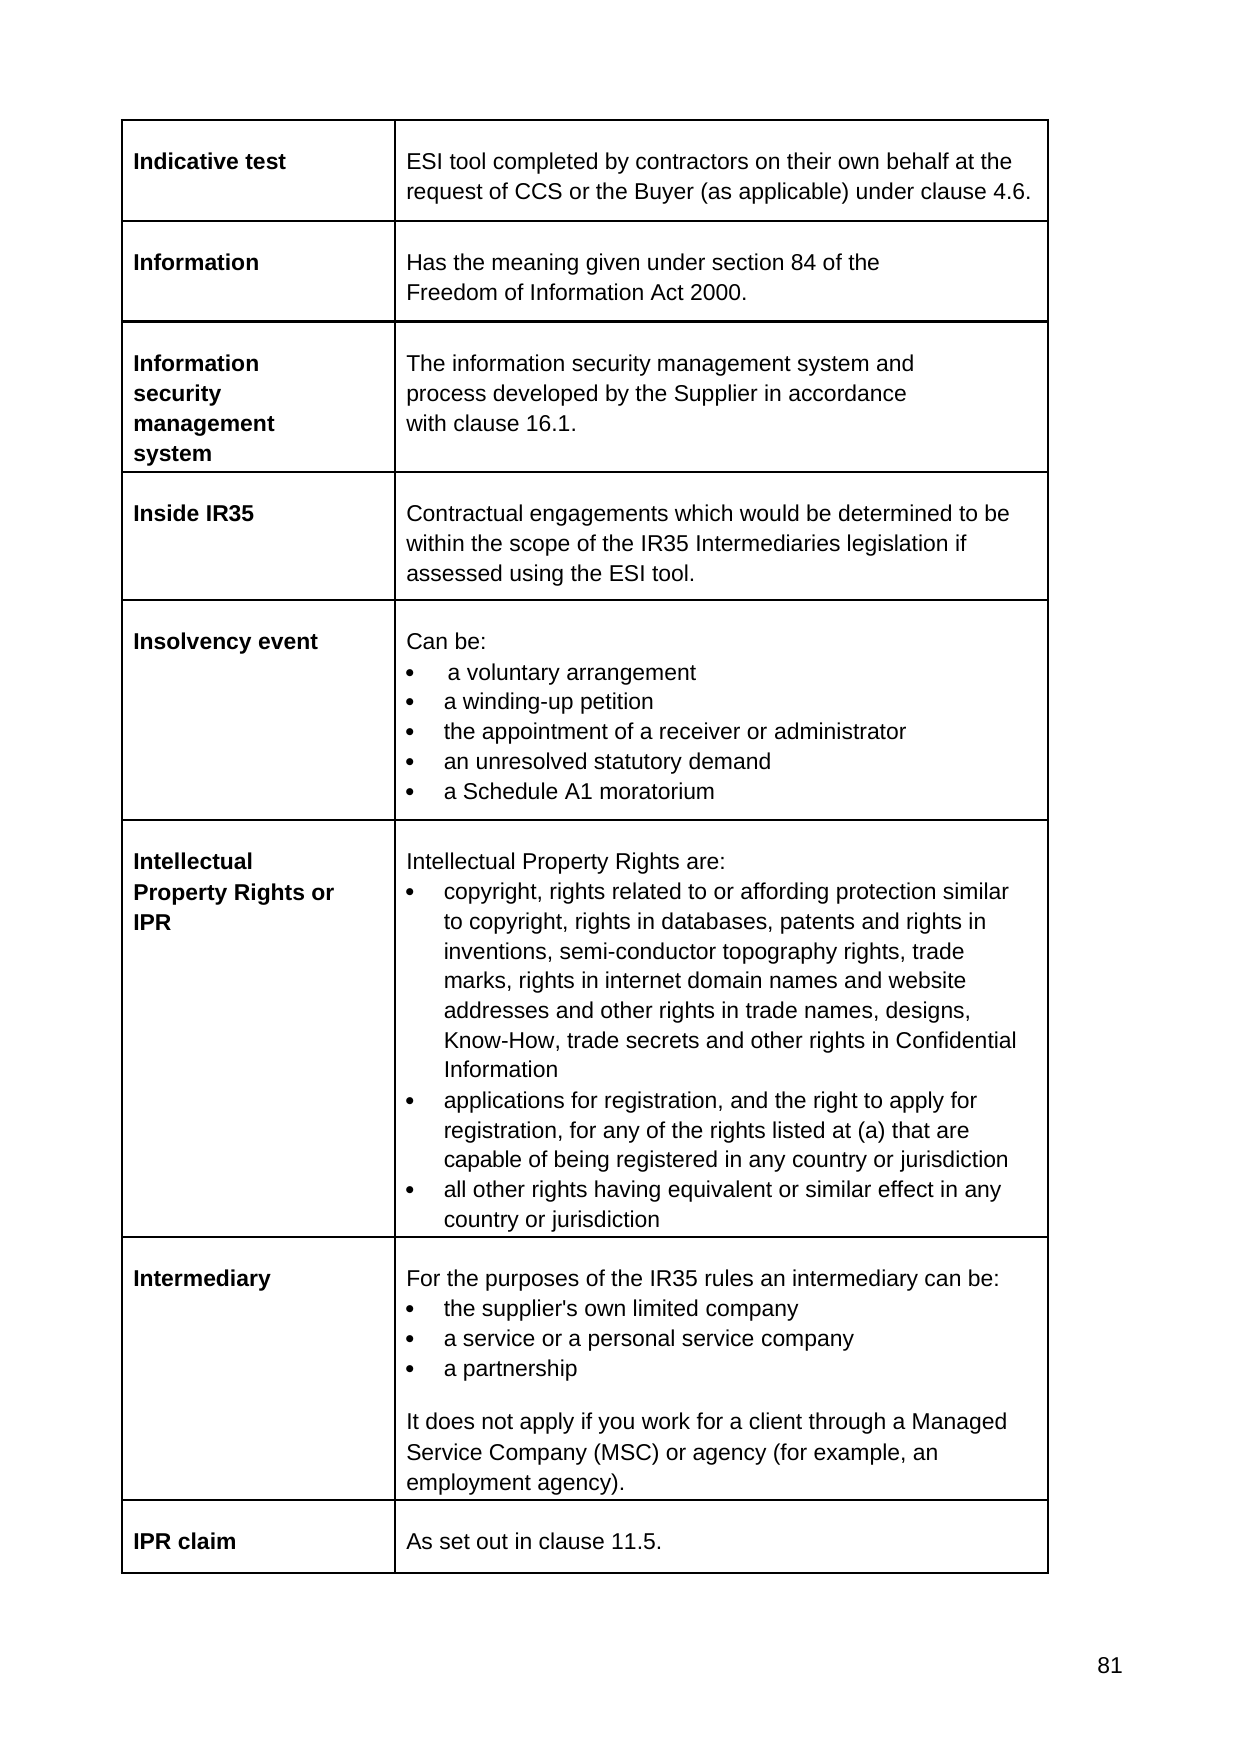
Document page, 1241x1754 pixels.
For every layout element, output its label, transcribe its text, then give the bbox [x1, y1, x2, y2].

table_cell Intellectual Property Rights are: copyright, rights related to or affording protection similar to copyright, rights in databases, patents and rights in inventions, semi-conductor topography rights, trade marks, rights in internet domain names and website addresses and other rights in trade names, designs, Know-How, trade secrets and other rights in Confidential Information applications for registration, and the right to apply for registration, for any of the rights listed at (a) that are capable of being registered in any country or jurisdiction all other rights having equivalent or similar effect in any country or jurisdiction [396, 821, 1047, 1236]
table_cell Has the meaning given under section 84 of the Freedom of Information Act 2000. [396, 222, 1047, 320]
table_header Indicative test [123, 121, 394, 219]
table_cell Information security management system [123, 323, 394, 471]
table_cell For the purposes of the IR35 rules an intermediary can be: the supplier's own limited company a service or a personal service company a partnership It does not apply if you work for a client through a Managed Service Company (MSC) or agency (for example, an employment agency). [396, 1238, 1047, 1499]
table_cell Insolvency event [123, 601, 394, 819]
table_cell The information security management system and process developed by the Supplier in accordance with clause 16.1. [396, 323, 1047, 471]
table_cell Information [123, 222, 394, 320]
table_cell Inside IR35 [123, 473, 394, 599]
table_cell Can be: a voluntary arrangement a winding-up petition the appointment of a receiver or administrator an unresolved statutory demand a Schedule A1 moratorium [396, 601, 1047, 819]
table_cell Intellectual Property Rights or IPR [123, 821, 394, 1236]
table_header ESI tool completed by contractors on their own behalf at the request of CCS or the Buyer (as applicable) under clause 4.6. [396, 121, 1047, 219]
table_cell Contractual engagements which would be determined to be within the scope of the IR35 Intermediaries legislation if assessed using the ESI tool. [396, 473, 1047, 599]
table_cell As set out in clause 11.5. [396, 1501, 1047, 1572]
table_cell Intermediary [123, 1238, 394, 1499]
table_cell IPR claim [123, 1501, 394, 1572]
